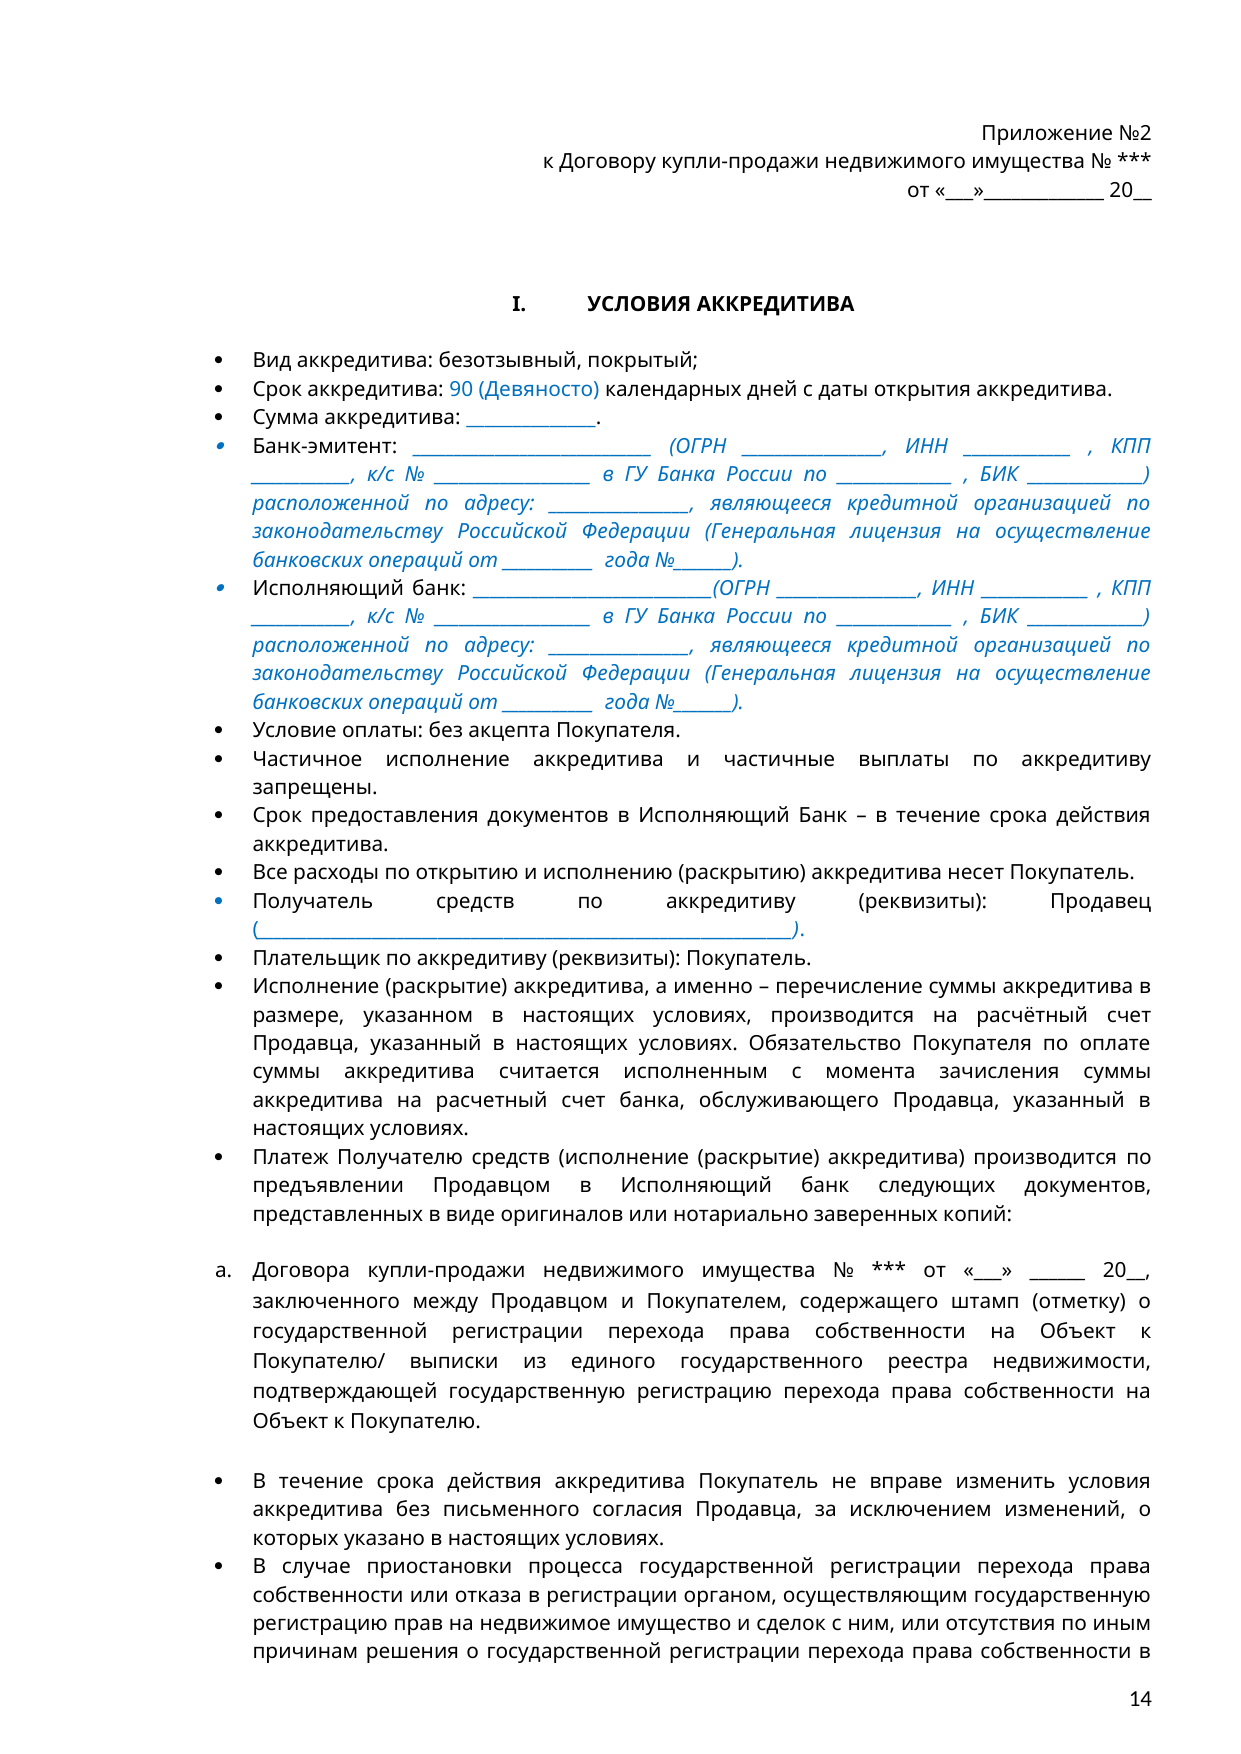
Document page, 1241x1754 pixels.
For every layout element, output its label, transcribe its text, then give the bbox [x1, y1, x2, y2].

list Договора купли-продажи недвижимого имущества № *** от «___» ______ 20__, заключенного между Продавцом и Покупателем, содержащего штамп (отметку) о государственной регистрации перехода права собственности на Объект к Покупателю/ выписки из единого государственного реестра недвижимости, подтверждающей государственную регистрацию перехода права собственности на Объект к Покупателю. [215, 1256, 1152, 1434]
list Банк-эмитент: _____________________________ (ОГРН _________________, ИНН _____________ , КПП ____________, к/с № ___________________ в ГУ Банка России по ______________ , БИК ______________) расположенной по адресу: _________________, являющееся кредитной организацией по законодательству Российской Федерации (Генеральная лицензия на осуществление банковских операций от ___________ года №_______). [215, 431, 1152, 573]
list Сумма аккредитива: ______________. [215, 402, 1152, 431]
list Частичное исполнение аккредитива и частичные выплаты по аккредитиву запрещены. [215, 744, 1152, 801]
list Плательщик по аккредитиву (реквизиты): Покупатель. [215, 943, 1152, 971]
list Исполняющий банк: _____________________________(ОГРН _________________, ИНН _____________ , КПП ____________, к/с № ___________________ в ГУ Банка России по ______________ , БИК ______________) расположенной по адресу: _________________, являющееся кредитной организацией по законодательству Российской Федерации (Генеральная лицензия на осуществление банковских операций от ___________ года №_______). [215, 573, 1152, 715]
list Условие оплаты: без акцепта Покупателя. [215, 715, 1152, 744]
list Срок аккредитива: 90 (Девяносто) календарных дней с даты открытия аккредитива. [215, 374, 1152, 402]
text Приложение №2 [177, 118, 1152, 147]
list Исполнение (раскрытие) аккредитива, а именно – перечисление суммы аккредитива в размере, указанном в настоящих условиях, производится на расчётный счет Продавца, указанный в настоящих условиях. Обязательство Покупателя по оплате суммы аккредитива считается исполненным с момента зачисления суммы аккредитива на расчетный счет банка, обслуживающего Продавца, указанный в настоящих условиях. [215, 971, 1152, 1142]
list Срок предоставления документов в Исполняющий Банк – в течение срока действия аккредитива. [215, 801, 1152, 857]
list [215, 1551, 1152, 1665]
list Все расходы по открытию и исполнению (раскрытию) аккредитива несет Покупатель. [215, 857, 1152, 886]
text к Договору купли-продажи недвижимого имущества № *** [177, 147, 1152, 175]
list Получатель средств по аккредитиву (реквизиты): Продавец (_________________________________________________________________). [215, 886, 1152, 943]
list Вид аккредитива: безотзывный, покрытый; [215, 346, 1152, 374]
list УСЛОВИЯ АККРЕДИТИВА [215, 289, 1152, 317]
list В течение срока действия аккредитива Покупатель не вправе изменить условия аккредитива без письменного согласия Продавца, за исключением изменений, о которых указано в настоящих условиях. [215, 1466, 1152, 1551]
text от «___»_____________ 20__ [251, 175, 1152, 203]
list Платеж Получателю средств (исполнение (раскрытие) аккредитива) производится по предъявлении Продавцом в Исполняющий банк следующих документов, представленных в виде оригиналов или нотариально заверенных копий: [215, 1142, 1152, 1227]
